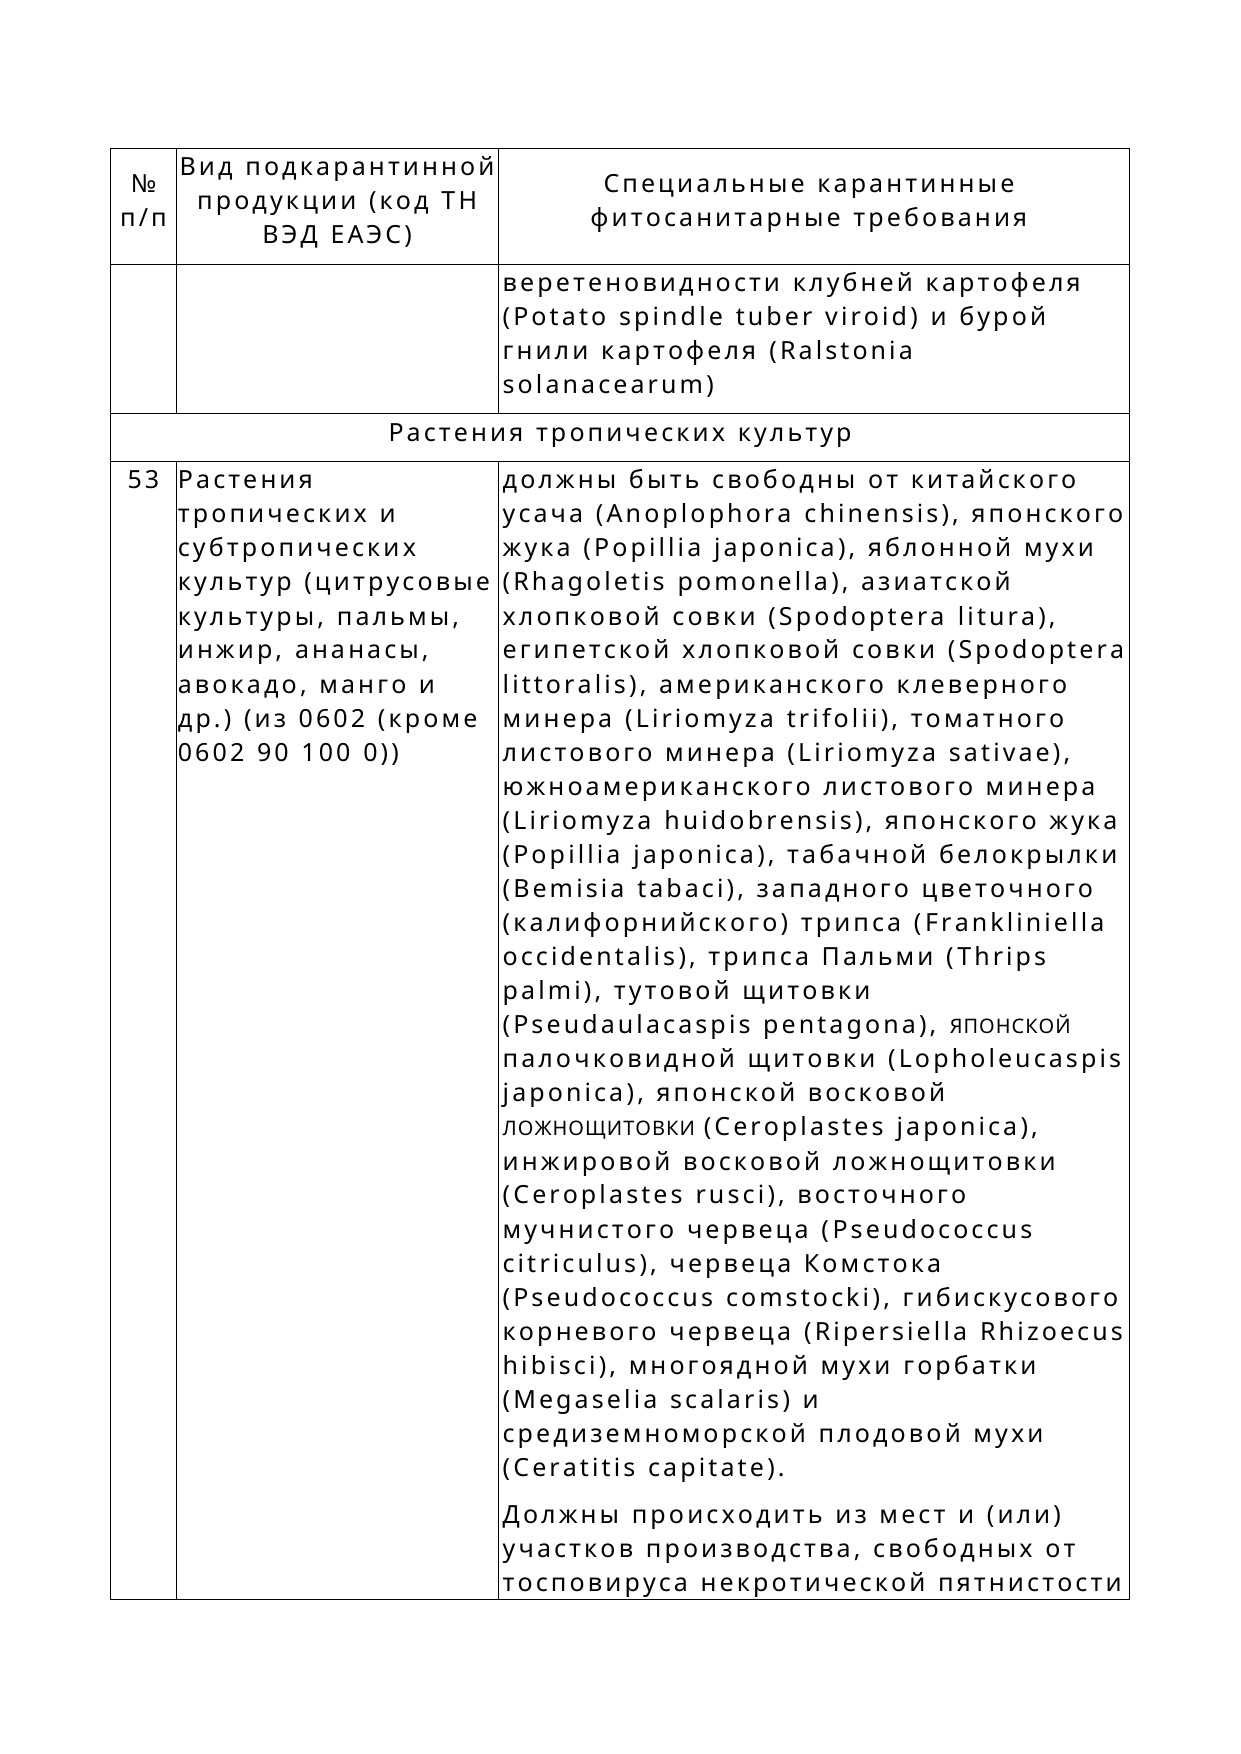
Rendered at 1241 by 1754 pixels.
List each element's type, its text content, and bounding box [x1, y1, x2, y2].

table_header Вид подкарантинной продукции (код ТН ВЭД ЕАЭС) [177, 149, 498, 263]
table_header № п/п [111, 149, 176, 263]
table_header Специальные карантинные фитосанитарные требования [499, 149, 1129, 263]
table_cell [499, 462, 1129, 1598]
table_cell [499, 265, 1129, 413]
table_cell 52 [111, 265, 176, 413]
table_cell 53 [111, 462, 176, 1598]
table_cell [177, 265, 498, 413]
table_cell Растения тропических культур [111, 414, 1129, 461]
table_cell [177, 462, 498, 1598]
